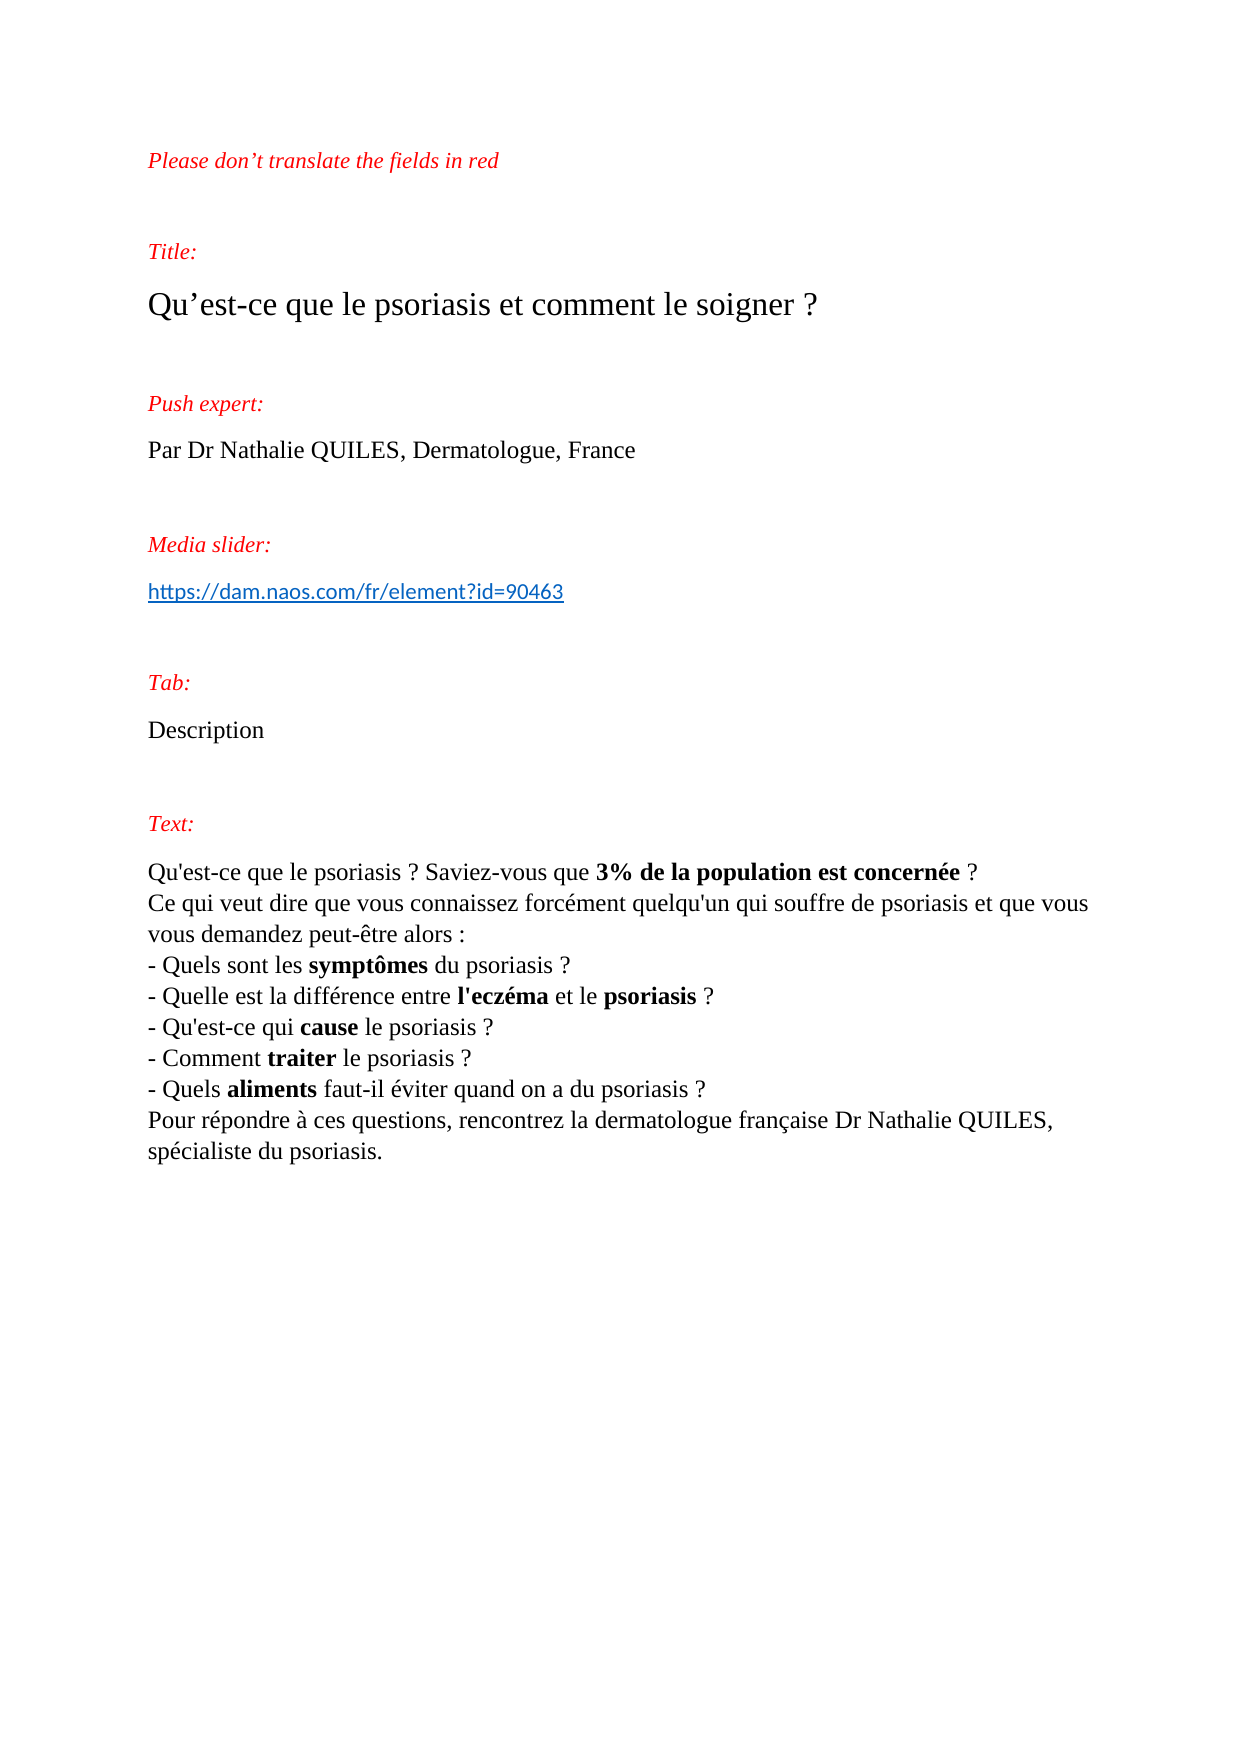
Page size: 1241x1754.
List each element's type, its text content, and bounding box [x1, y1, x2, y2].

text Title: [148, 238, 1093, 264]
text Qu'est-ce que le psoriasis ? Saviez-vous que 3% de la population est concernée ? Ce qui veut dire que vous connaissez forcément quelqu'un qui souffre de psoriasis et que vous vous demandez peut-être alors : - Quels sont les symptômes du psoriasis ? - Quelle est la différence entre l'eczéma et le psoriasis ? - Qu'est-ce qui cause le psoriasis ? - Comment traiter le psoriasis ? - Quels aliments faut-il éviter quand on a du psoriasis ? Pour répondre à ces questions, rencontrez la dermatologue française Dr Nathalie QUILES, spécialiste du psoriasis. [148, 857, 1093, 1165]
text Qu’est-ce que le psoriasis et comment le soigner ? [148, 284, 1093, 322]
text Push expert: [148, 389, 1093, 416]
text https://dam.naos.com/fr/element?id=90463 [148, 577, 1093, 605]
text Description [148, 715, 1093, 744]
text Media slider: [148, 531, 1093, 557]
text Tab: [148, 669, 1093, 695]
text Par Dr Nathalie QUILES, Dermatologue, France [148, 436, 1093, 464]
text Text: [148, 811, 1093, 837]
text Please don’t translate the fields in red [148, 148, 1093, 174]
